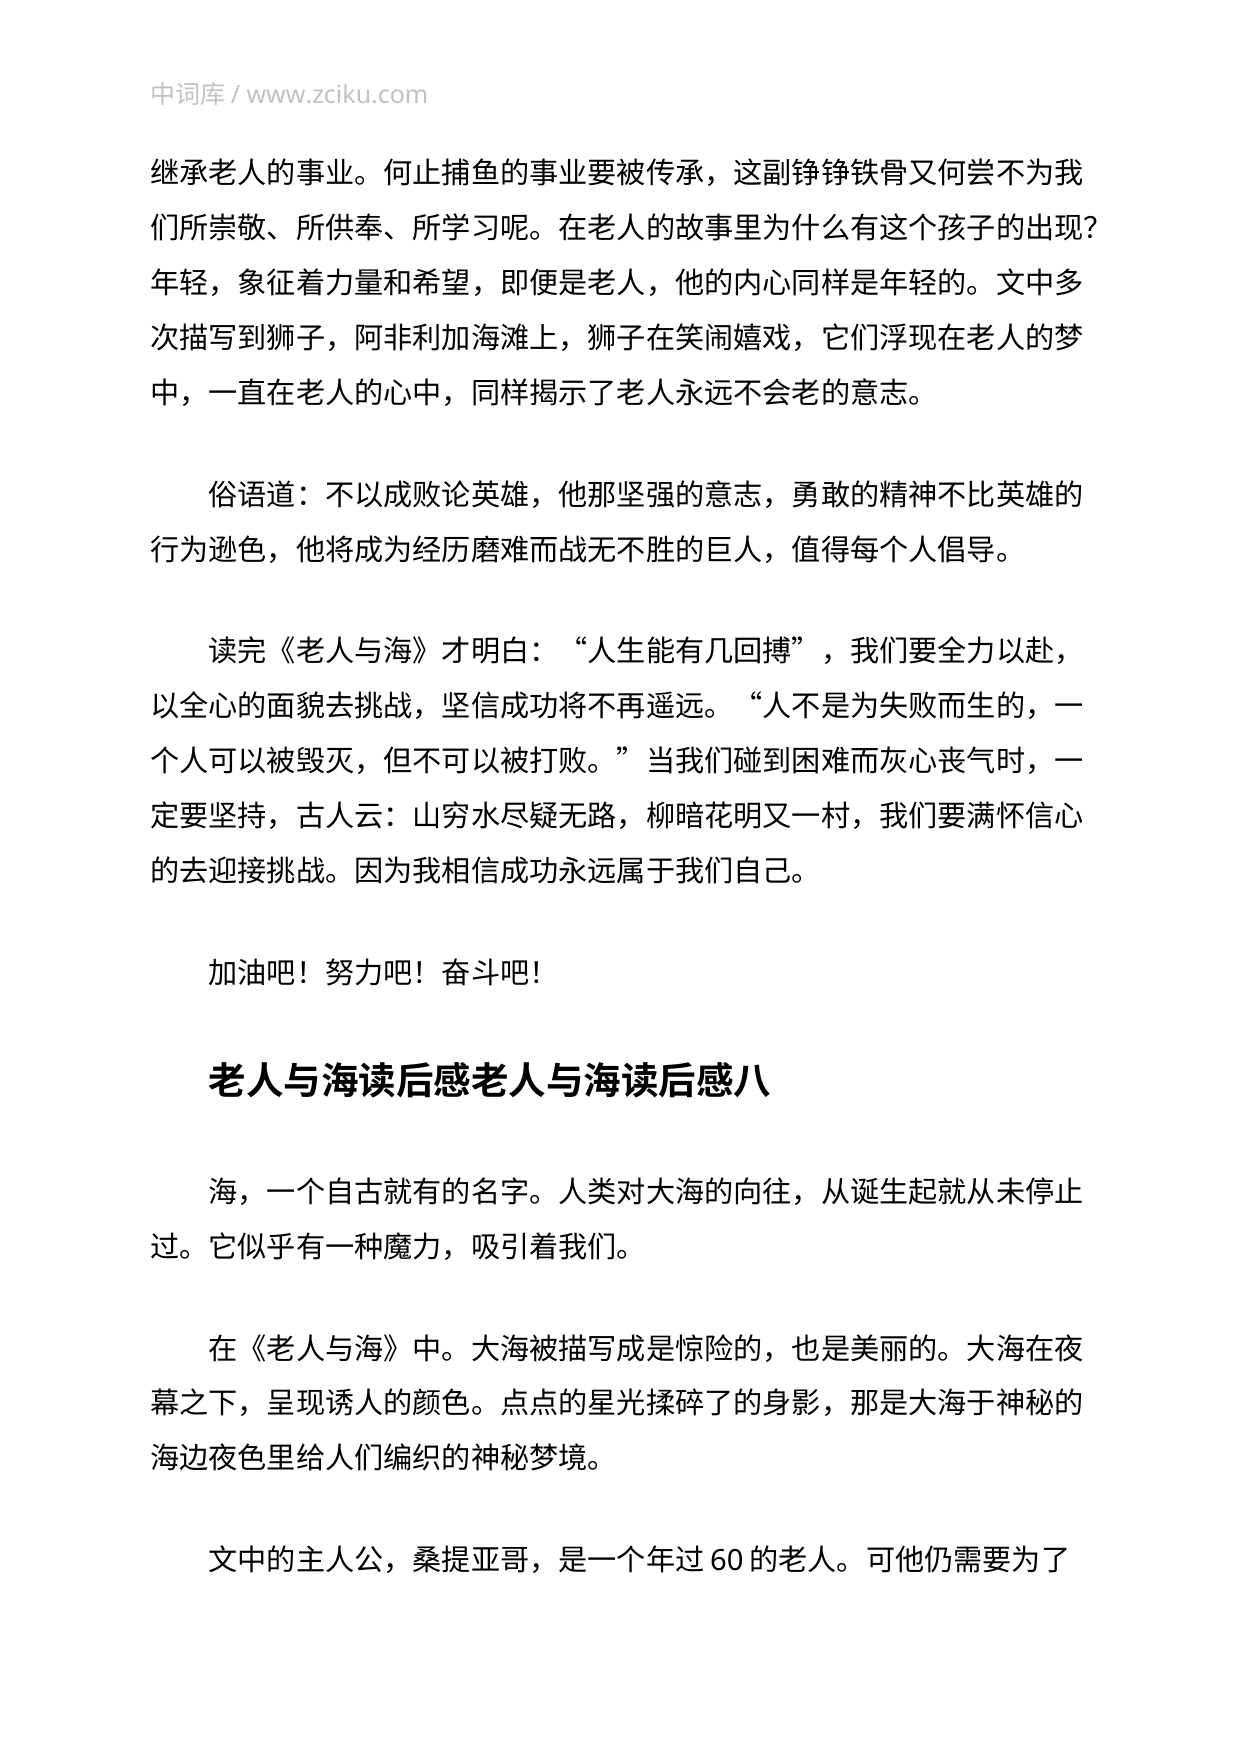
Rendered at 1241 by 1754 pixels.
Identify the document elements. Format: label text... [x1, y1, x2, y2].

text 在《老人与海》中。大海被描写成是惊险的，也是美丽的。大海在夜幕之下，呈现诱人的颜色。点点的星光揉碎了的身影，那是大海于神秘的海边夜色里给人们编织的神秘梦境。 [150, 1325, 1090, 1477]
text 老人与海读后感老人与海读后感八 [150, 1051, 1090, 1105]
text 俗语道：不以成败论英雄，他那坚强的意志，勇敢的精神不比英雄的行为逊色，他将成为经历磨难而战无不胜的巨人，值得每个人倡导。 [150, 471, 1090, 568]
text 加油吧！努力吧！奋斗吧！ [150, 949, 1090, 992]
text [150, 150, 1090, 412]
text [150, 1537, 1090, 1579]
text 海，一个自古就有的名字。人类对大海的向往，从诞生起就从未停止过。它似乎有一种魔力，吸引着我们。 [150, 1168, 1090, 1266]
text 读完《老人与海》才明白：“人生能有几回搏”，我们要全力以赴，以全心的面貌去挑战，坚信成功将不再遥远。“人不是为失败而生的，一个人可以被毁灭，但不可以被打败。”当我们碰到困难而灰心丧气时，一定要坚持，古人云：山穷水尽疑无路，柳暗花明又一村，我们要满怀信心的去迎接挑战。因为我相信成功永远属于我们自己。 [150, 628, 1090, 890]
